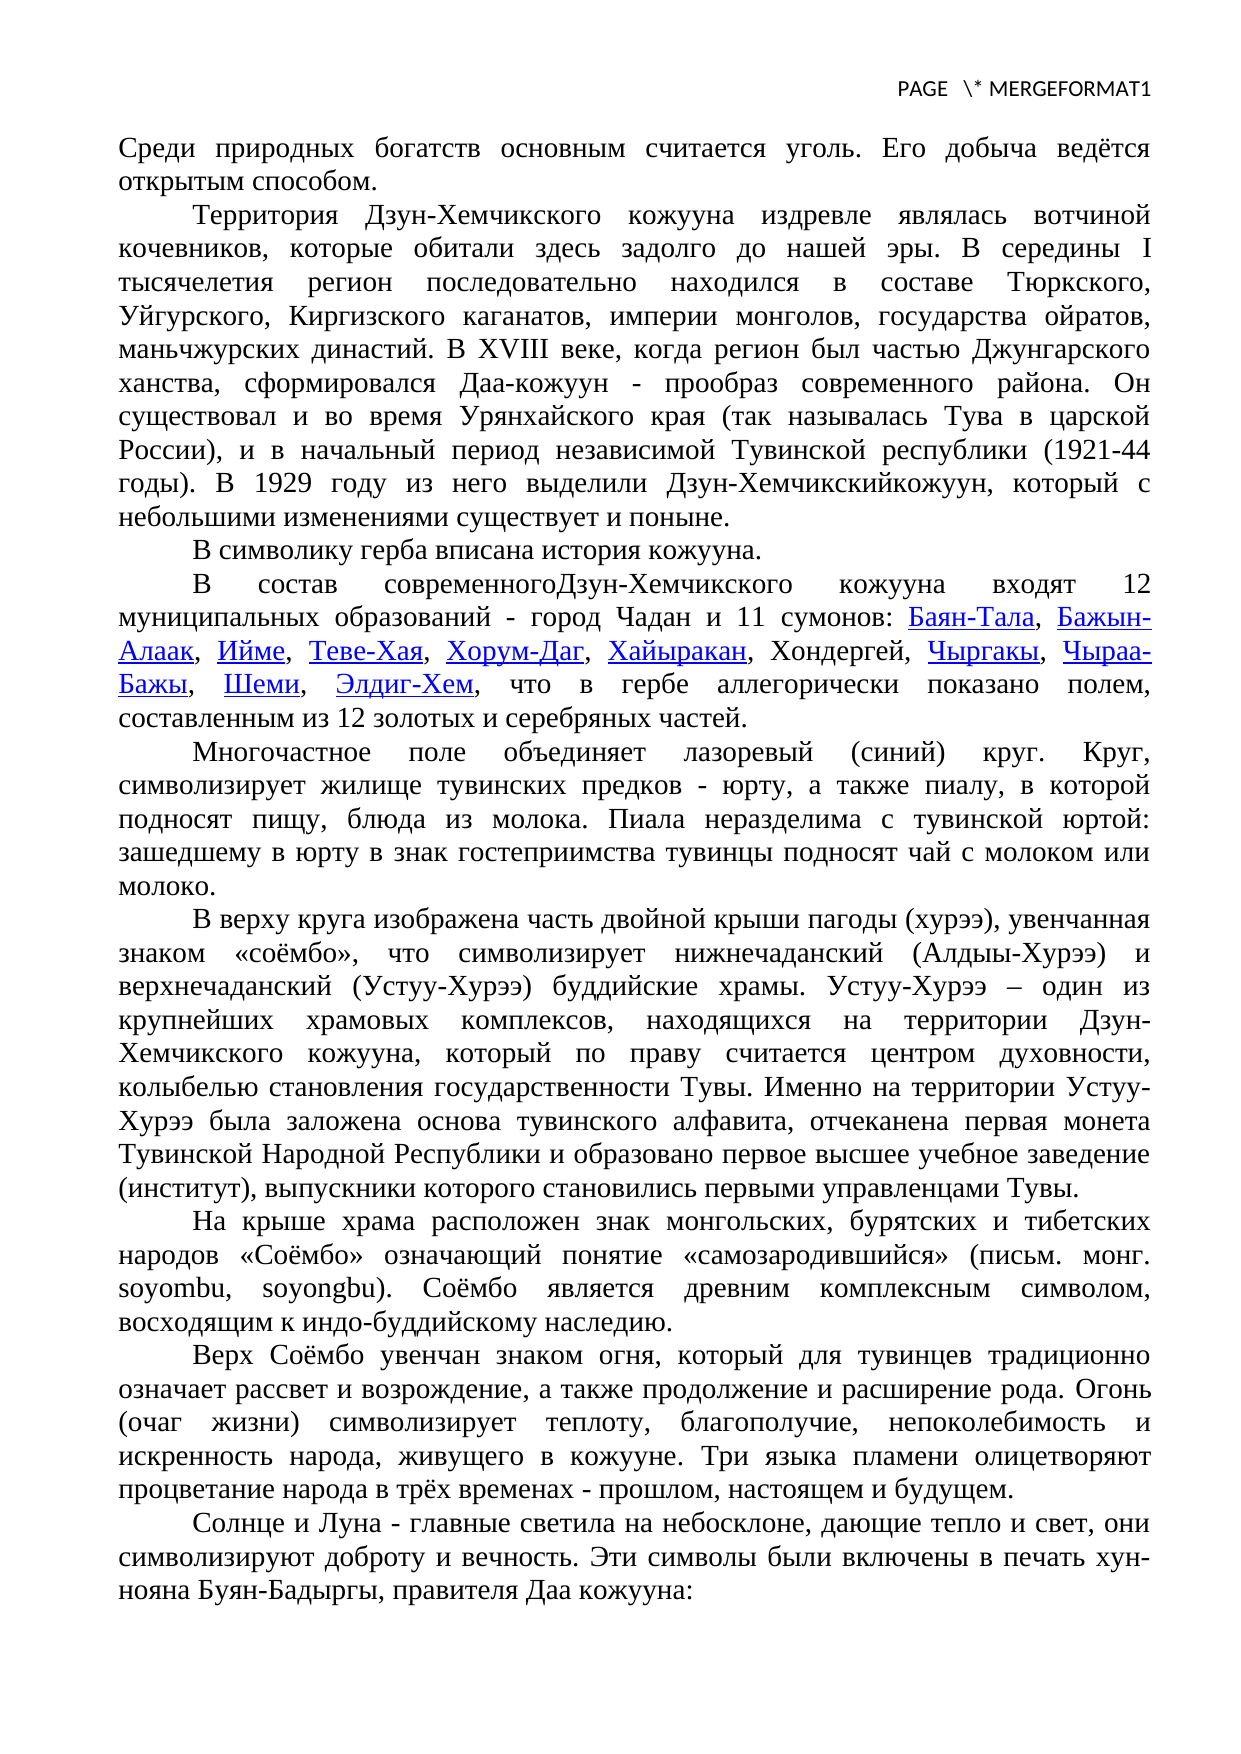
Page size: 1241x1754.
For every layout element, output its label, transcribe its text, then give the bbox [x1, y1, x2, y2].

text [118, 130, 1152, 197]
text Многочастное поле объединяет лазоревый (синий) круг. Круг, символизирует жилище тувинских предков - юрту, а также пиалу, в которой подносят пищу, блюда из молока. Пиала неразделима с тувинской юртой: зашедшему в юрту в знак гостеприимства тувинцы подносят чай с молоком или молоко. [118, 734, 1152, 901]
text В символику герба вписана история кожууна. [118, 532, 1152, 566]
text В верху круга изображена часть двойной крыши пагоды (хурээ), увенчанная знаком «соёмбо», что символизирует нижнечаданский (Алдыы-Хурээ) и верхнечаданский (Устуу-Хурээ) буддийские храмы. Устуу-Хурээ – один из крупнейших храмовых комплексов, находящихся на территории Дзун-Хемчикского кожууна, который по праву считается центром духовности, колыбелью становления государственности Тувы. Именно на территории Устуу-Хурээ была заложена основа тувинского алфавита, отчеканена первая монета Тувинской Народной Республики и образовано первое высшее учебное заведение (институт), выпускники которого становились первыми управленцами Тувы. [118, 901, 1152, 1203]
text Верх Соёмбо увенчан знаком огня, который для тувинцев традиционно означает рассвет и возрождение, а также продолжение и расширение рода. Огонь (очаг жизни) символизирует теплоту, благополучие, непоколебимость и искренность народа, живущего в кожууне. Три языка пламени олицетворяют процветание народа в трёх временах - прошлом, настоящем и будущем. [118, 1337, 1152, 1505]
text На крыше храма расположен знак монгольских, бурятских и тибетских народов «Соёмбо» означающий понятие «самозародившийся» (письм. монг. soyombu, soyongbu). Соёмбо является древним комплексным символом, восходящим к индо-буддийскому наследию. [118, 1203, 1152, 1337]
text Территория Дзун-Хемчикского кожууна издревле являлась вотчиной кочевников, которые обитали здесь задолго до нашей эры. В середины I тысячелетия регион последовательно находился в составе Тюркского, Уйгурского, Киргизского каганатов, империи монголов, государства ойратов, маньчжурских династий. В XVIII веке, когда регион был частью Джунгарского ханства, сформировался Даа-кожуун - прообраз современного района. Он существовал и во время Урянхайского края (так называлась Тува в царской России), и в начальный период независимой Тувинской республики (1921-44 годы). В 1929 году из него выделили Дзун-Хемчикскийкожуун, который с небольшими изменениями существует и поныне. [118, 197, 1152, 532]
text Солнце и Луна - главные светила на небосклоне, дающие тепло и свет, они символизируют доброту и вечность. Эти символы были включены в печать хун-нояна Буян-Бадыргы, правителя Даа кожууна: [118, 1505, 1152, 1606]
subtitle В состав современногоДзун-Хемчикского кожууна входят 12 муниципальных образований - город Чадан и 11 сумонов: Баян-Тала, Бажын-Алаак, Ийме, Теве-Хая, Хорум-Даг, Хайыракан, Хондергей, Чыргакы, Чыраа-Бажы, Шеми, Элдиг-Хем, что в гербе аллегорически показано полем, составленным из 12 золотых и серебряных частей. [118, 566, 1152, 734]
